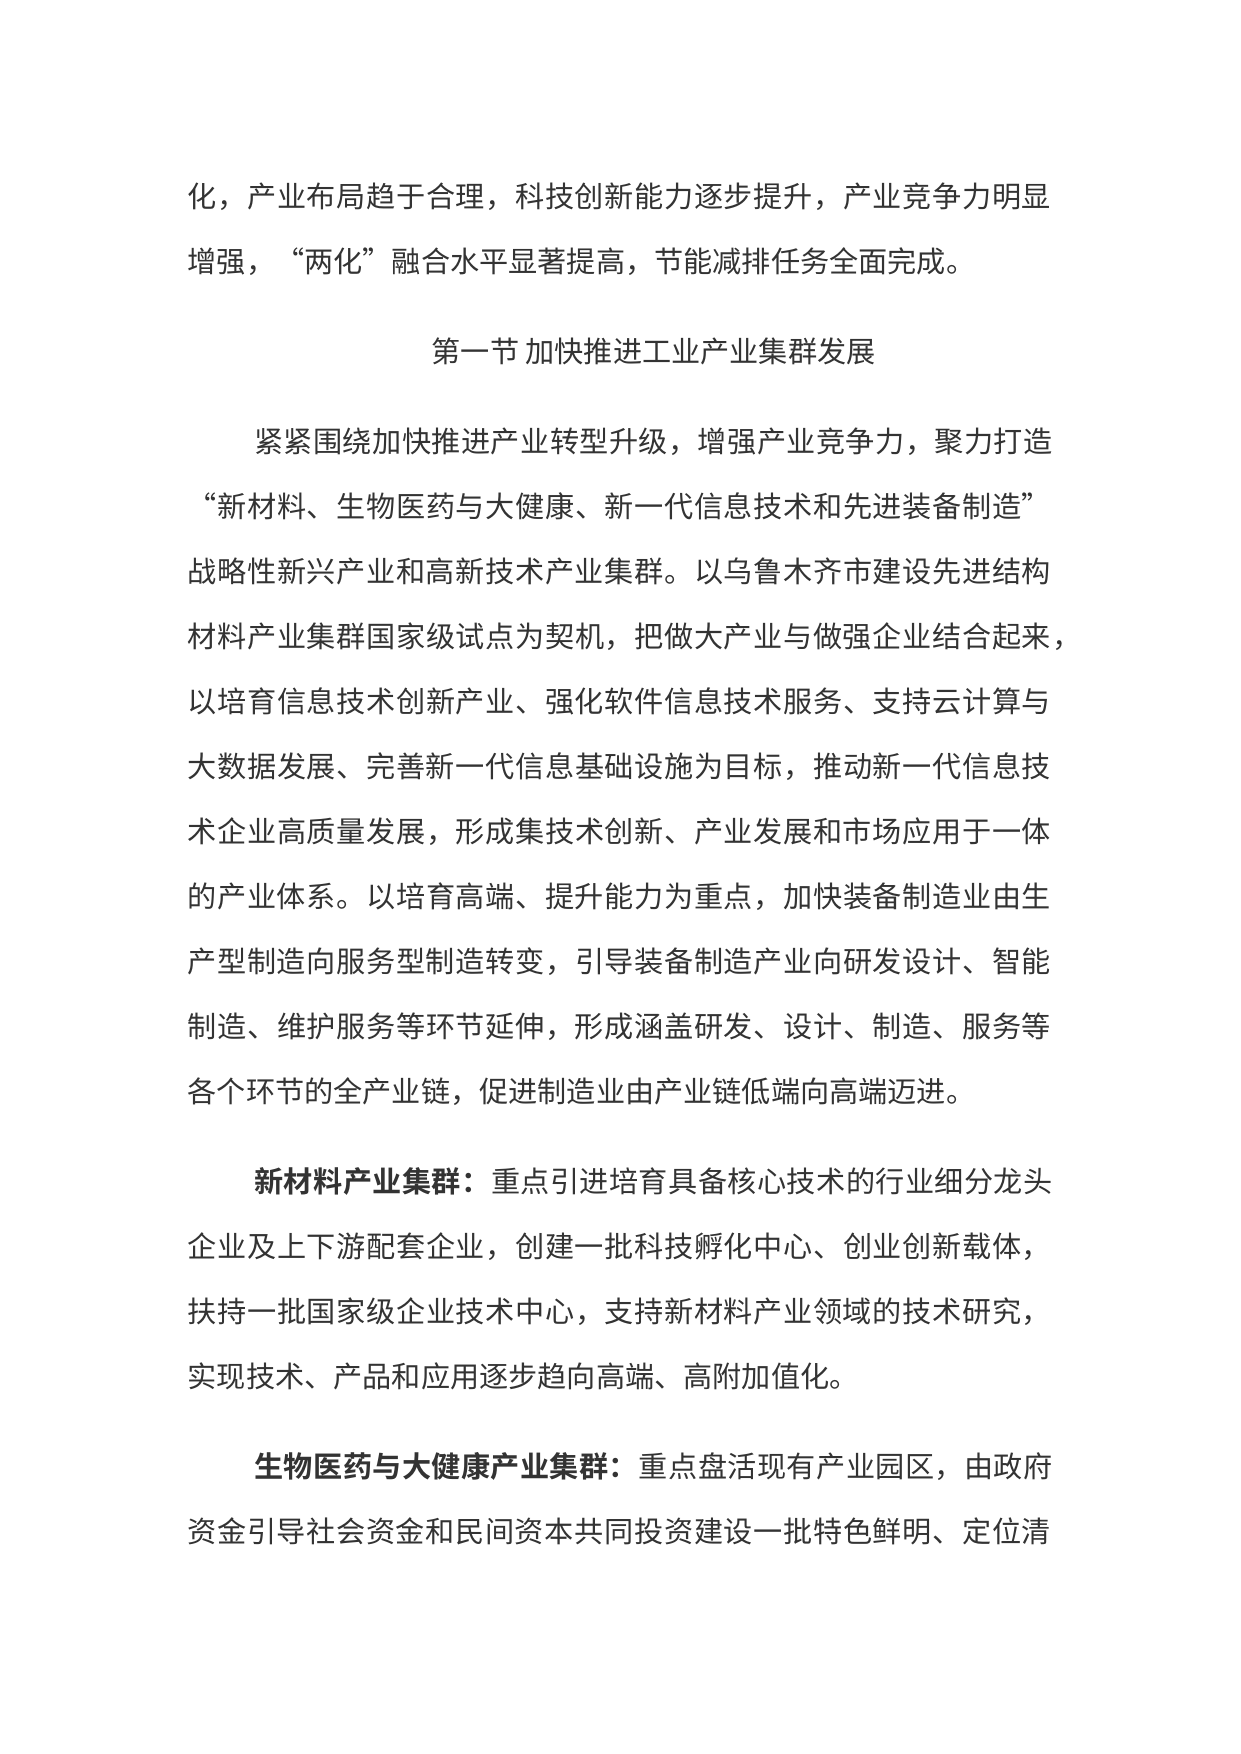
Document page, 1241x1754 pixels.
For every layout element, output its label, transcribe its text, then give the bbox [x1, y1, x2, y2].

text 紧紧围绕加快推进产业转型升级，增强产业竞争力，聚力打造“新材料、生物医药与大健康、新一代信息技术和先进装备制造”战略性新兴产业和高新技术产业集群。以乌鲁木齐市建设先进结构材料产业集群国家级试点为契机，把做大产业与做强企业结合起来，以培育信息技术创新产业、强化软件信息技术服务、支持云计算与大数据发展、完善新一代信息基础设施为目标，推动新一代信息技术企业高质量发展，形成集技术创新、产业发展和市场应用于一体的产业体系。以培育高端、提升能力为重点，加快装备制造业由生产型制造向服务型制造转变，引导装备制造产业向研发设计、智能制造、维护服务等环节延伸，形成涵盖研发、设计、制造、服务等各个环节的全产业链，促进制造业由产业链低端向高端迈进。 [187, 407, 1053, 1122]
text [187, 1432, 1053, 1562]
text 新材料产业集群：重点引进培育具备核心技术的行业细分龙头企业及上下游配套企业，创建一批科技孵化中心、创业创新载体，扶持一批国家级企业技术中心，支持新材料产业领域的技术研究，实现技术、产品和应用逐步趋向高端、高附加值化。 [187, 1147, 1053, 1407]
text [187, 162, 1053, 292]
text 第一节 加快推进工业产业集群发展 [187, 317, 1053, 382]
